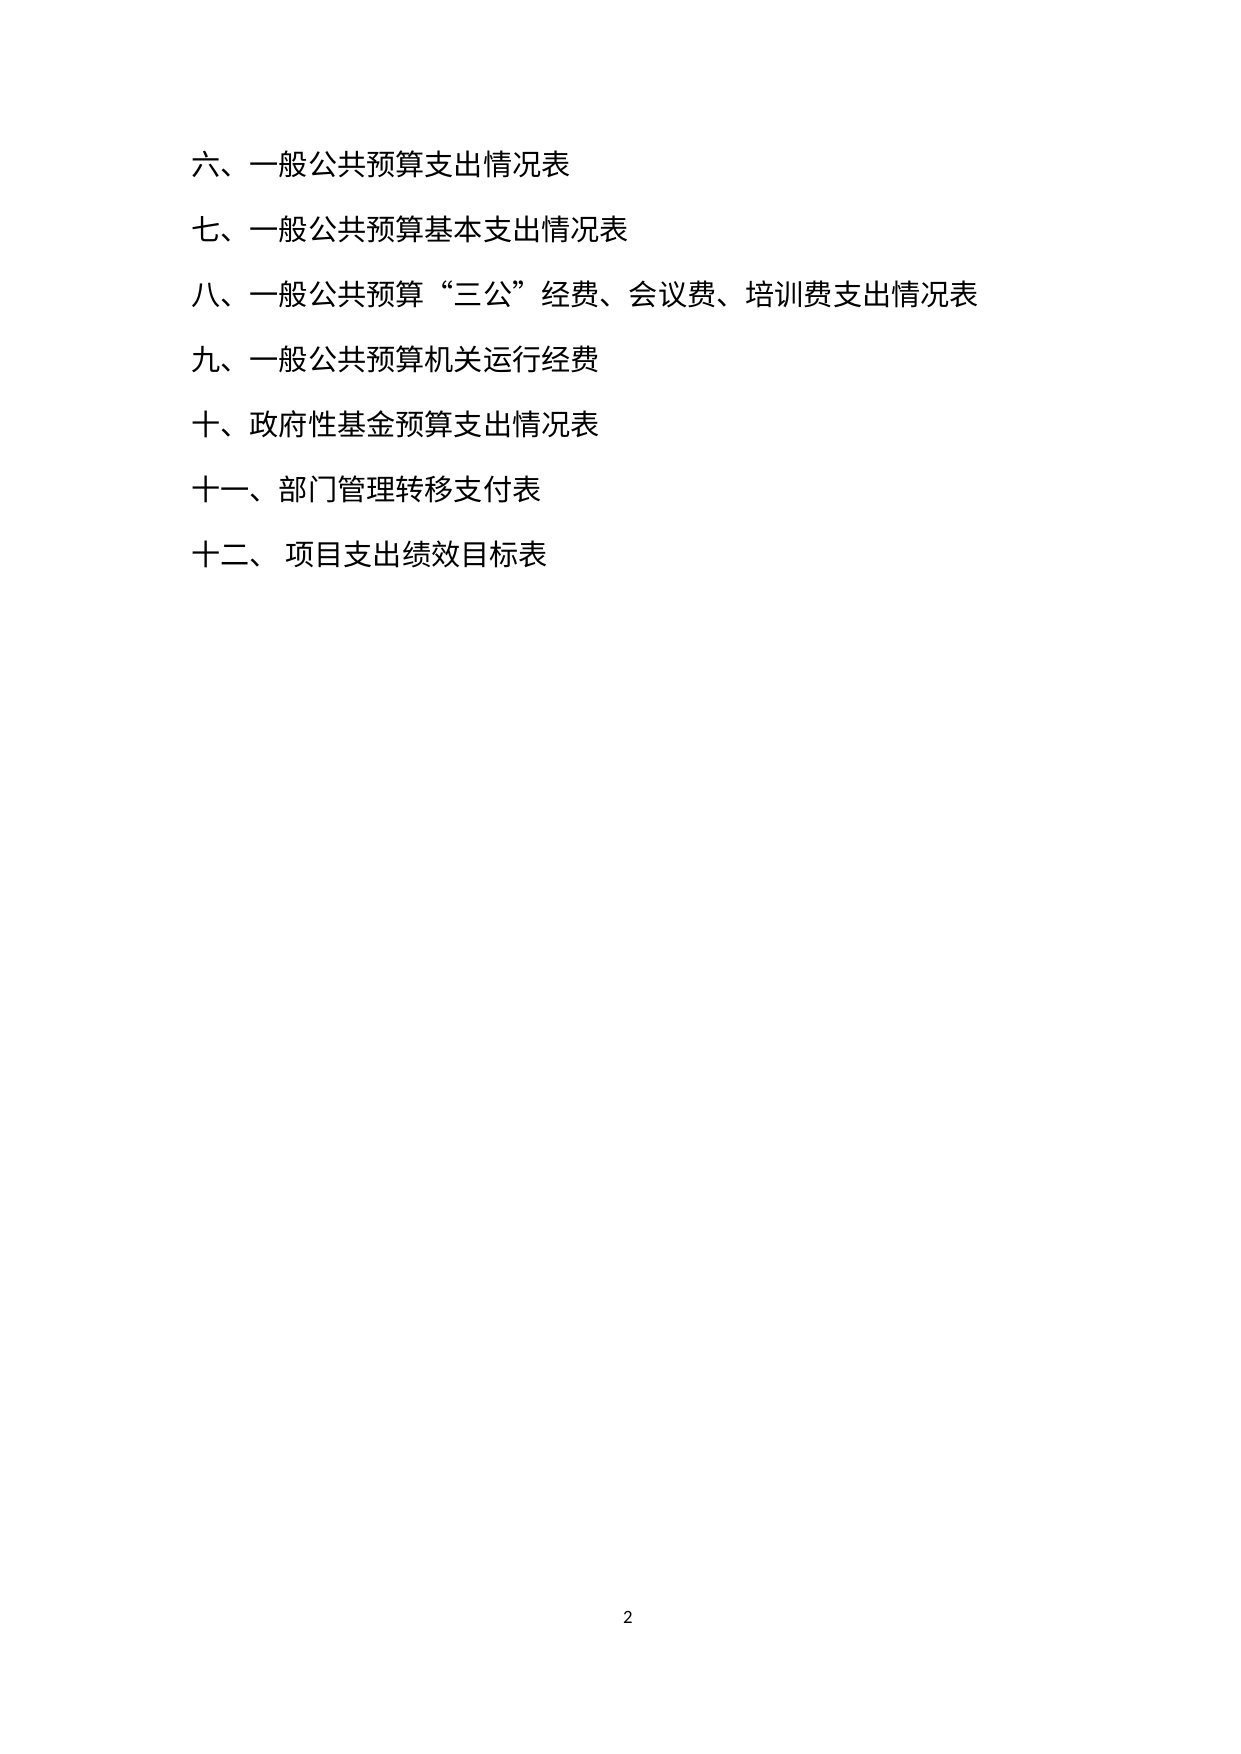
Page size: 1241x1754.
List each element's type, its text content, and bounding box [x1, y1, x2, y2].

text 十二、 项目支出绩效目标表 [133, 520, 1122, 585]
text 六、一般公共预算支出情况表 [133, 130, 1122, 195]
text 八、一般公共预算“三公”经费、会议费、培训费支出情况表 [133, 260, 1122, 325]
text 十、政府性基金预算支出情况表 [133, 390, 1122, 455]
text 十一、部门管理转移支付表 [133, 455, 1122, 520]
text 七、一般公共预算基本支出情况表 [133, 195, 1122, 260]
text 九、一般公共预算机关运行经费 [133, 325, 1122, 390]
